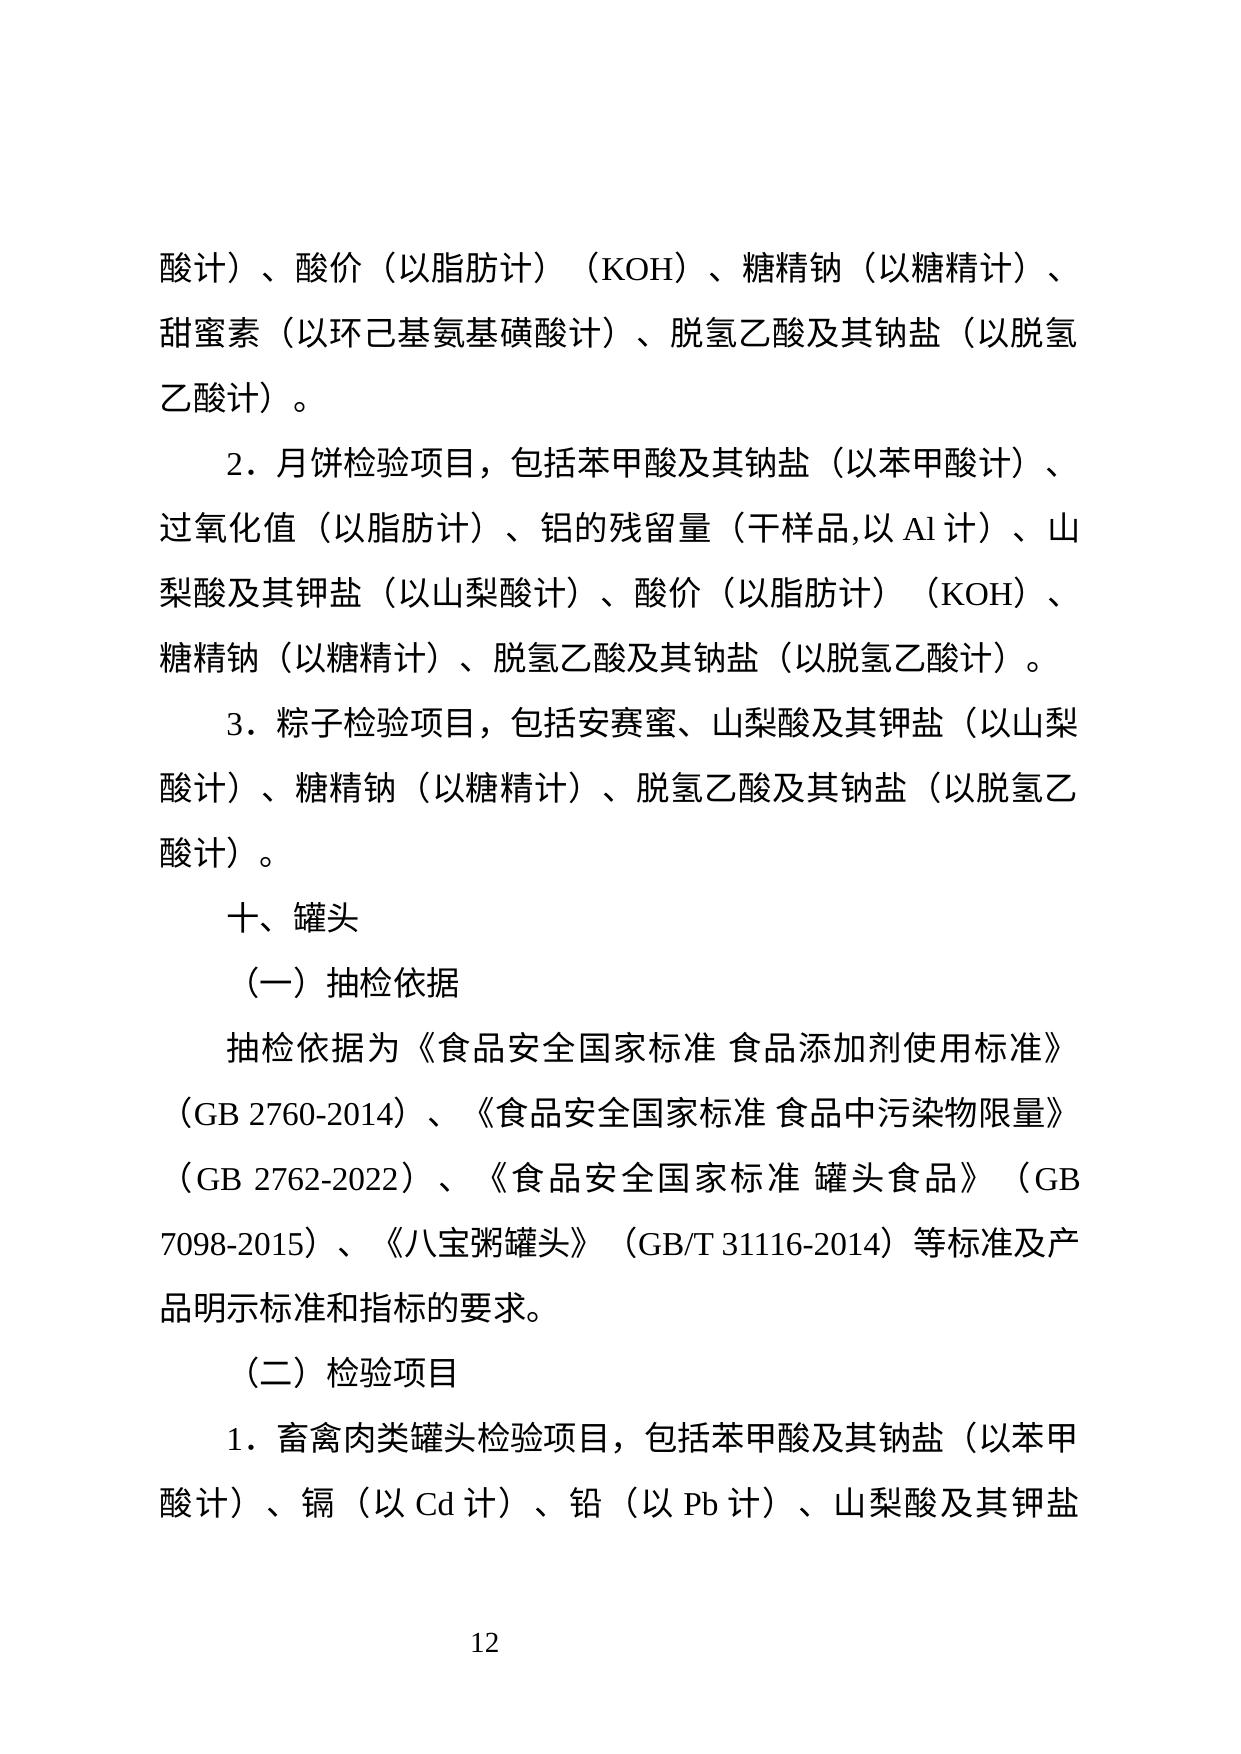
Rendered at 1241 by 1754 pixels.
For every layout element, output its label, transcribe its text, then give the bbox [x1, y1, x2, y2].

text （一）抽检依据 [159, 948, 1081, 1013]
text 3．粽子检验项目，包括安赛蜜、山梨酸及其钾盐（以山梨酸计）、糖精钠（以糖精计）、脱氢乙酸及其钠盐（以脱氢乙酸计）。 [159, 688, 1081, 883]
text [159, 1403, 1081, 1533]
text 抽检依据为《食品安全国家标准 食品添加剂使用标准》（GB 2760-2014）、《食品安全国家标准 食品中污染物限量》（GB 2762-2022）、《食品安全国家标准 罐头食品》（GB 7098-2015）、《八宝粥罐头》（GB/T 31116-2014）等标准及产品明示标准和指标的要求。 [159, 1013, 1081, 1338]
text （二）检验项目 [159, 1338, 1081, 1403]
text 2．月饼检验项目，包括苯甲酸及其钠盐（以苯甲酸计）、过氧化值（以脂肪计）、铝的残留量（干样品,以Al计）、山梨酸及其钾盐（以山梨酸计）、酸价（以脂肪计）（KOH）、糖精钠（以糖精计）、脱氢乙酸及其钠盐（以脱氢乙酸计）。 [159, 428, 1081, 688]
text 十、罐头 [159, 883, 1081, 948]
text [159, 233, 1081, 428]
